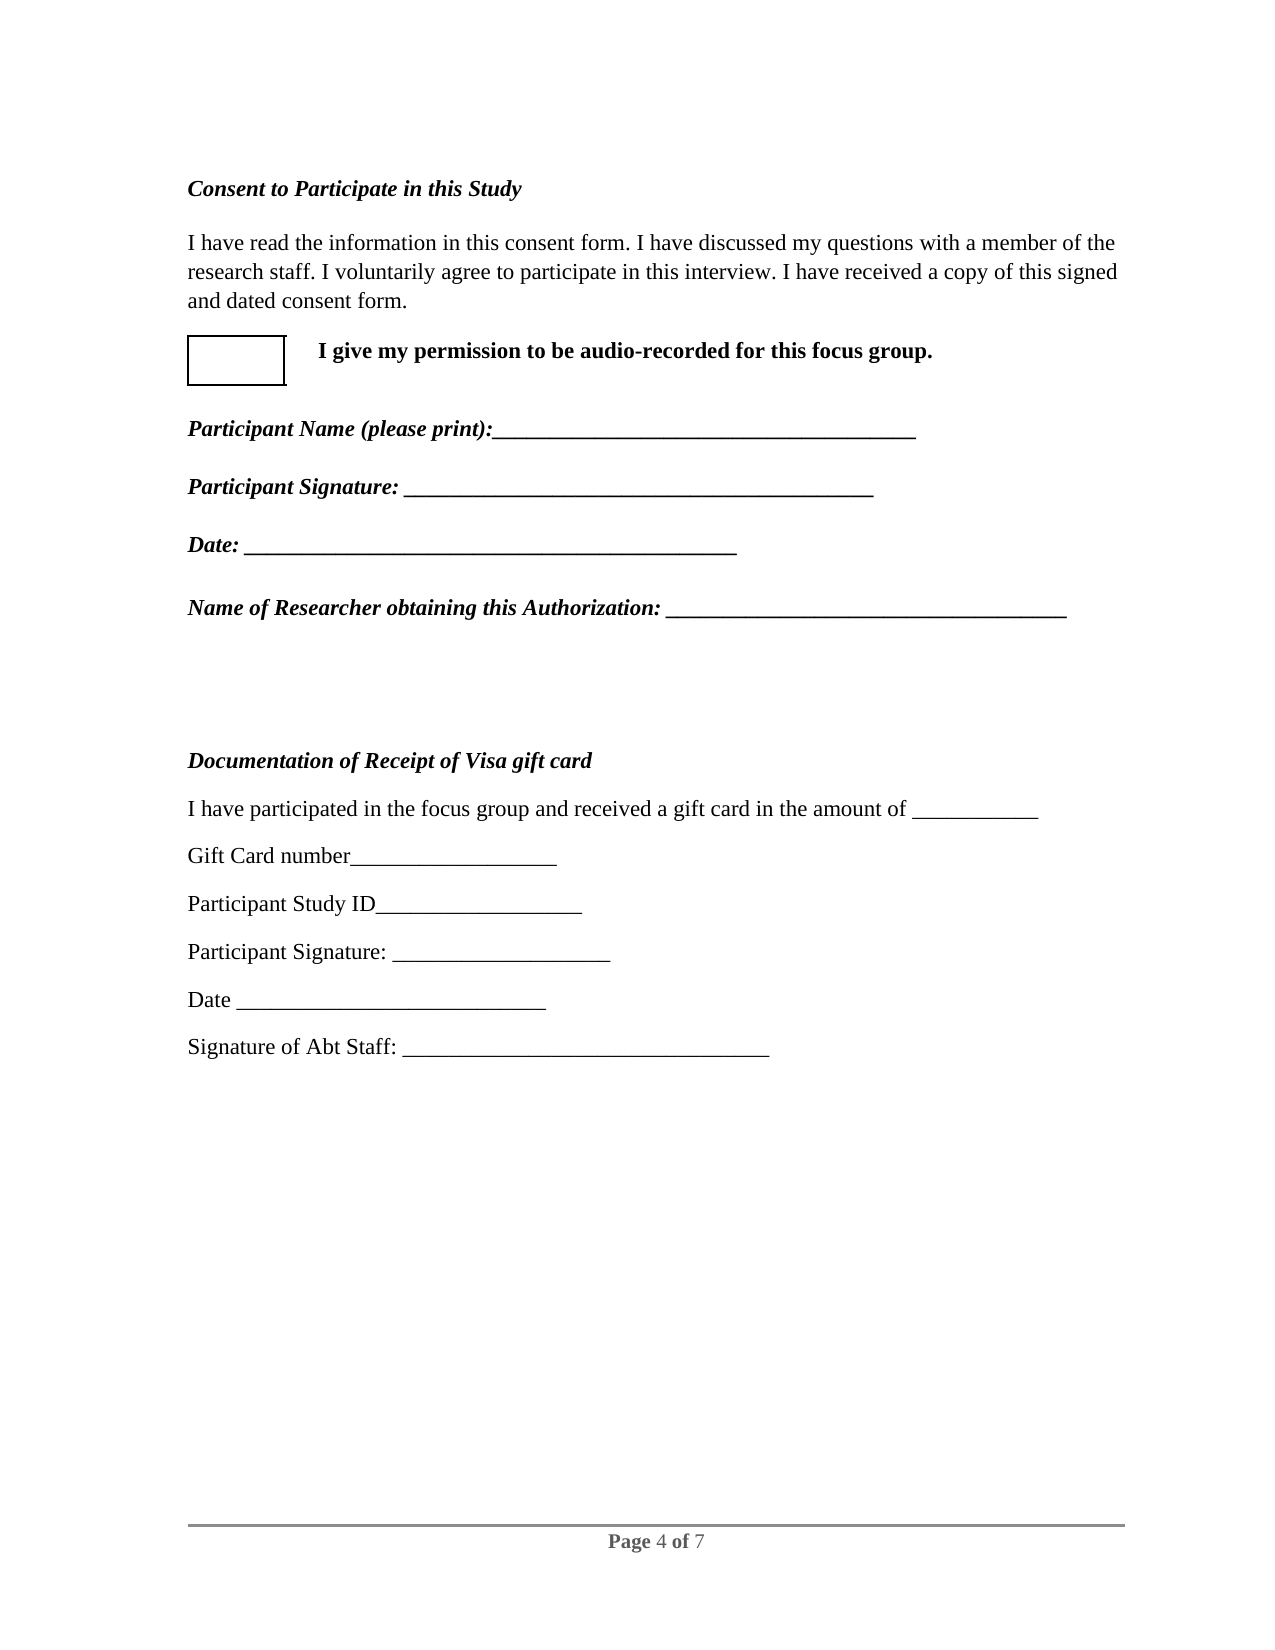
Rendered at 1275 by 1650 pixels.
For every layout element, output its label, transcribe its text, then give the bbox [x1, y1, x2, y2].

text Signature of Abt Staff: ________________________________ [187, 1033, 1125, 1060]
text Participant Signature: ___________________ [187, 938, 1125, 964]
text Participant Name (please print):_____________________________________ [187, 415, 1125, 442]
text Name of Researcher obtaining this Authorization: ___________________________________ [187, 594, 1125, 620]
table_header I give my permission to be audio-recorded for this focus group. [287, 335, 1275, 384]
text I have participated in the focus group and received a gift card in the amount of ___________ [187, 795, 1125, 821]
text Participant Study ID__________________ [187, 890, 1125, 917]
text Date ___________________________ [187, 986, 1125, 1012]
text Date: ___________________________________________ [187, 531, 1125, 558]
text I have read the information in this consent form. I have discussed my questions with a member of the research staff. I voluntarily agree to participate in this interview. I have received a copy of this signed and dated consent form. [187, 229, 1125, 313]
text Participant Signature: _________________________________________ [187, 473, 1125, 500]
table_header [189, 337, 283, 384]
text Gift Card number__________________ [187, 842, 1125, 869]
text Documentation of Receipt of Visa gift card [187, 747, 1125, 773]
subtitle Consent to Participate in this Study [187, 175, 1125, 201]
